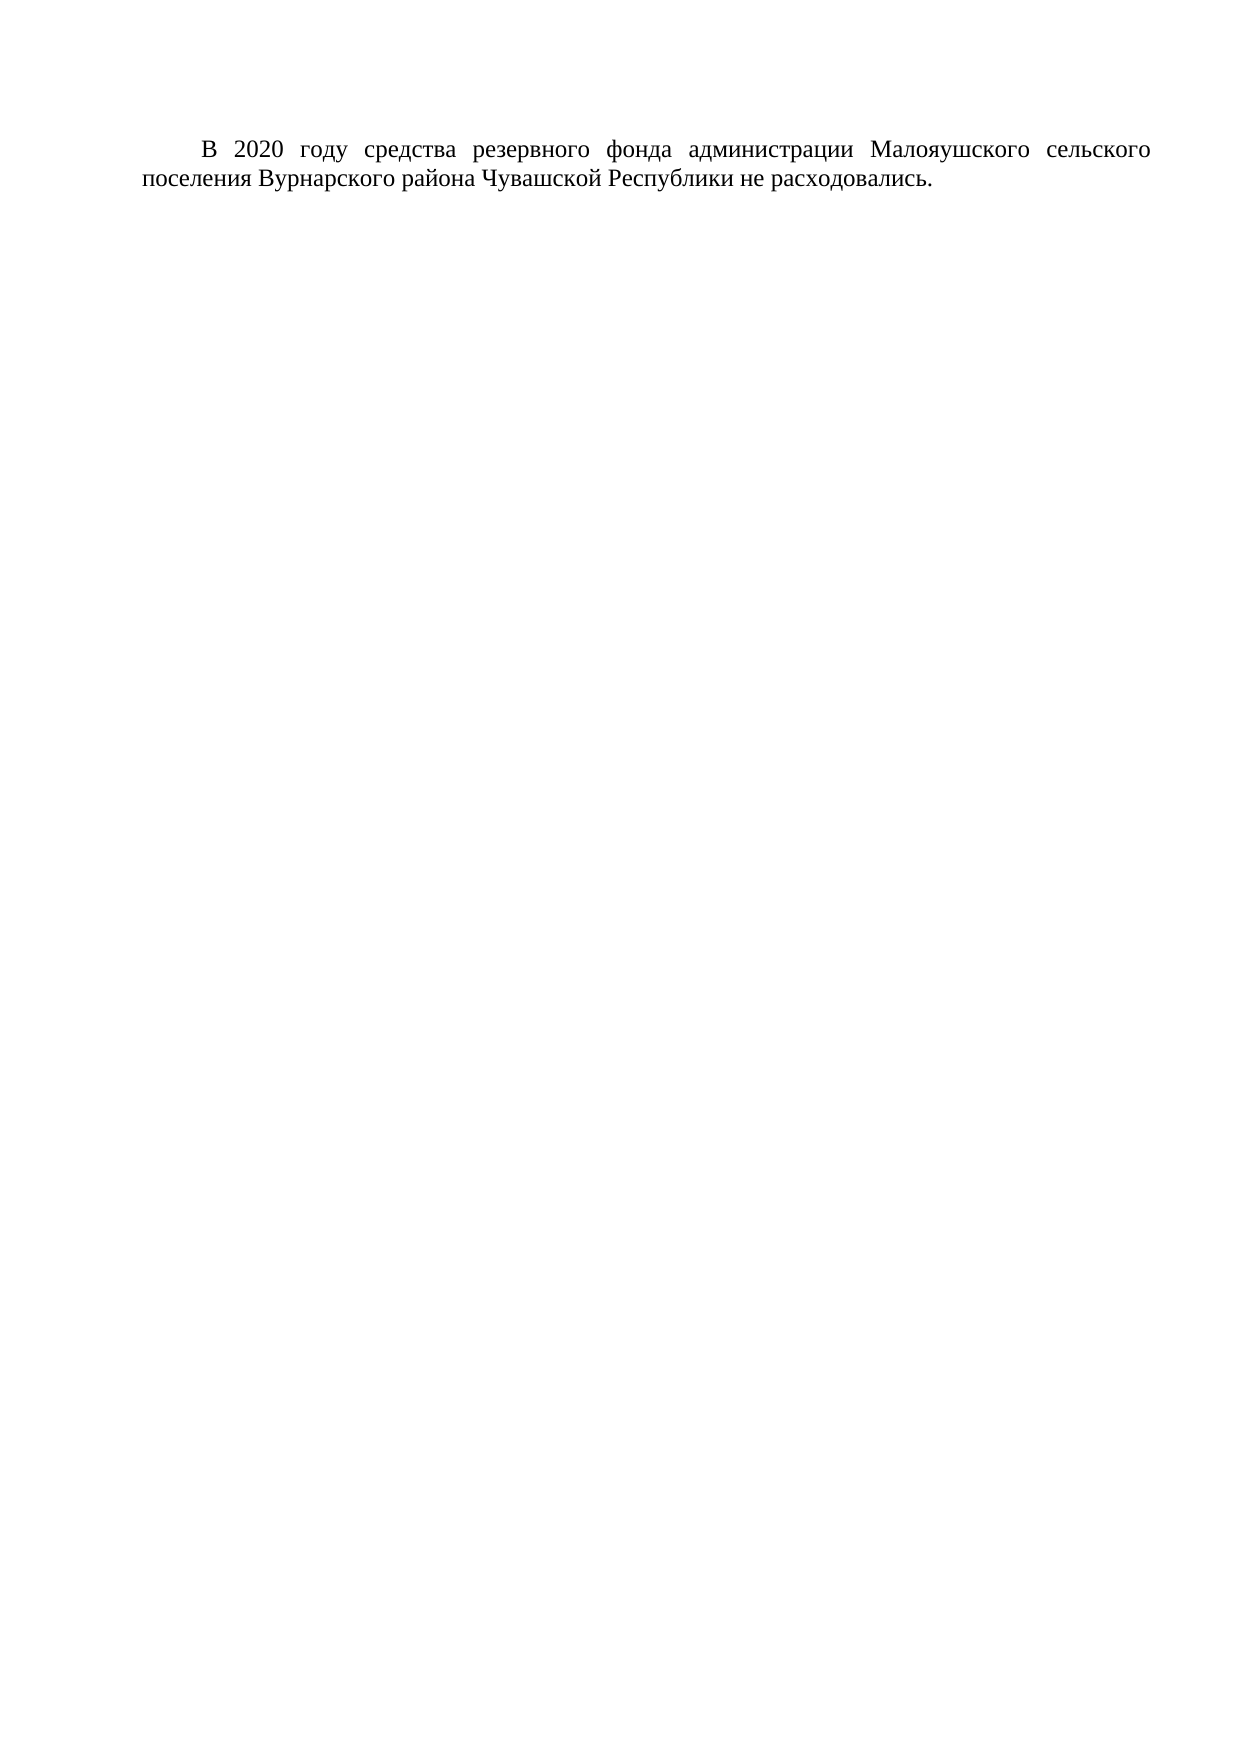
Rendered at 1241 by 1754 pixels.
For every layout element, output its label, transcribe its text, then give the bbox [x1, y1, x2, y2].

text В 2020 году средства резервного фонда администрации Малояушского сельского поселения Вурнарского района Чувашской Республики не расходовались. [142, 134, 1152, 192]
